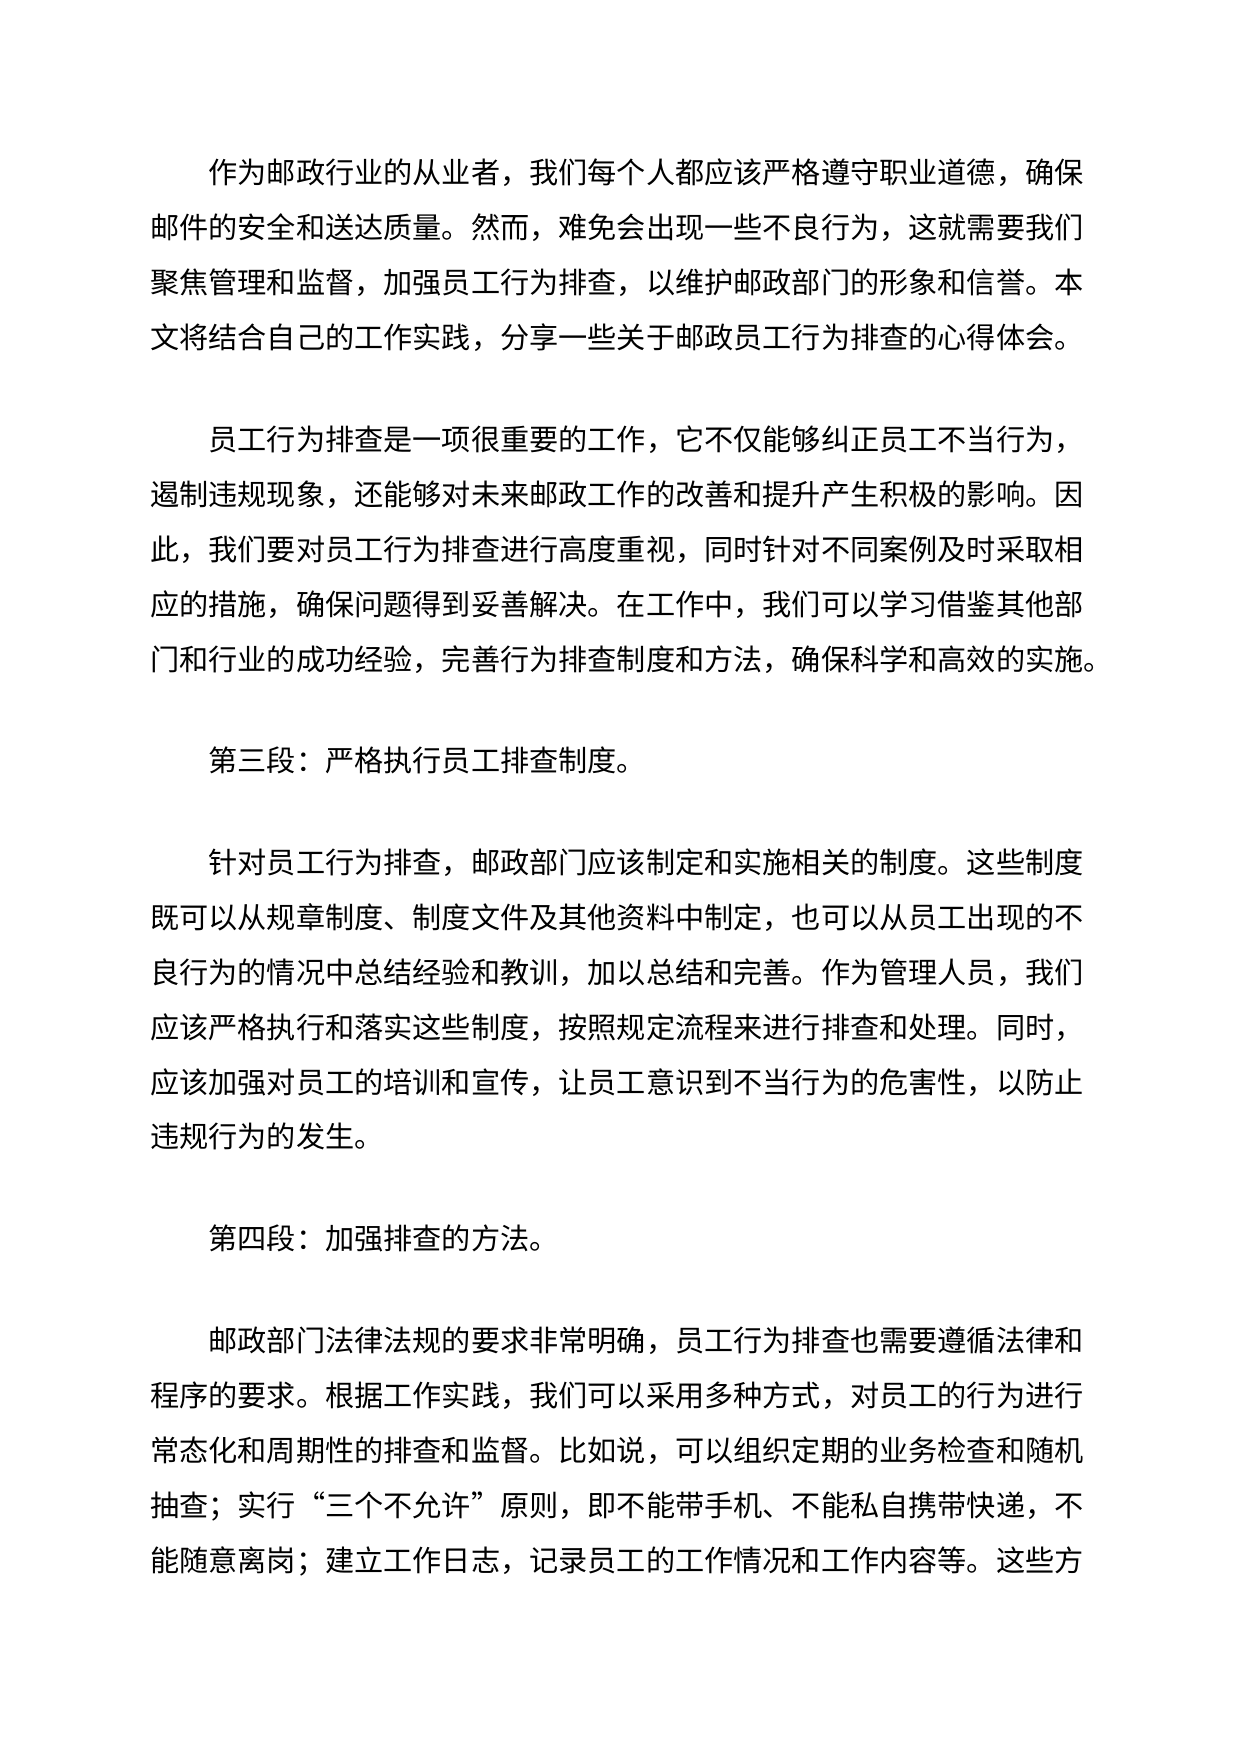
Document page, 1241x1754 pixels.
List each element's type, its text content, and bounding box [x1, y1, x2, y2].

text 作为邮政行业的从业者，我们每个人都应该严格遵守职业道德，确保邮件的安全和送达质量。然而，难免会出现一些不良行为，这就需要我们聚焦管理和监督，加强员工行为排查，以维护邮政部门的形象和信誉。本文将结合自己的工作实践，分享一些关于邮政员工行为排查的心得体会。 [150, 150, 1090, 357]
text 针对员工行为排查，邮政部门应该制定和实施相关的制度。这些制度既可以从规章制度、制度文件及其他资料中制定，也可以从员工出现的不良行为的情况中总结经验和教训，加以总结和完善。作为管理人员，我们应该严格执行和落实这些制度，按照规定流程来进行排查和处理。同时，应该加强对员工的培训和宣传，让员工意识到不当行为的危害性，以防止违规行为的发生。 [150, 839, 1090, 1156]
text 第四段：加强排查的方法。 [150, 1216, 1090, 1258]
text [150, 1318, 1090, 1579]
text 第三段：严格执行员工排查制度。 [150, 738, 1090, 780]
text 员工行为排查是一项很重要的工作，它不仅能够纠正员工不当行为，遏制违规现象，还能够对未来邮政工作的改善和提升产生积极的影响。因此，我们要对员工行为排查进行高度重视，同时针对不同案例及时采取相应的措施，确保问题得到妥善解决。在工作中，我们可以学习借鉴其他部门和行业的成功经验，完善行为排查制度和方法，确保科学和高效的实施。 [150, 416, 1090, 678]
